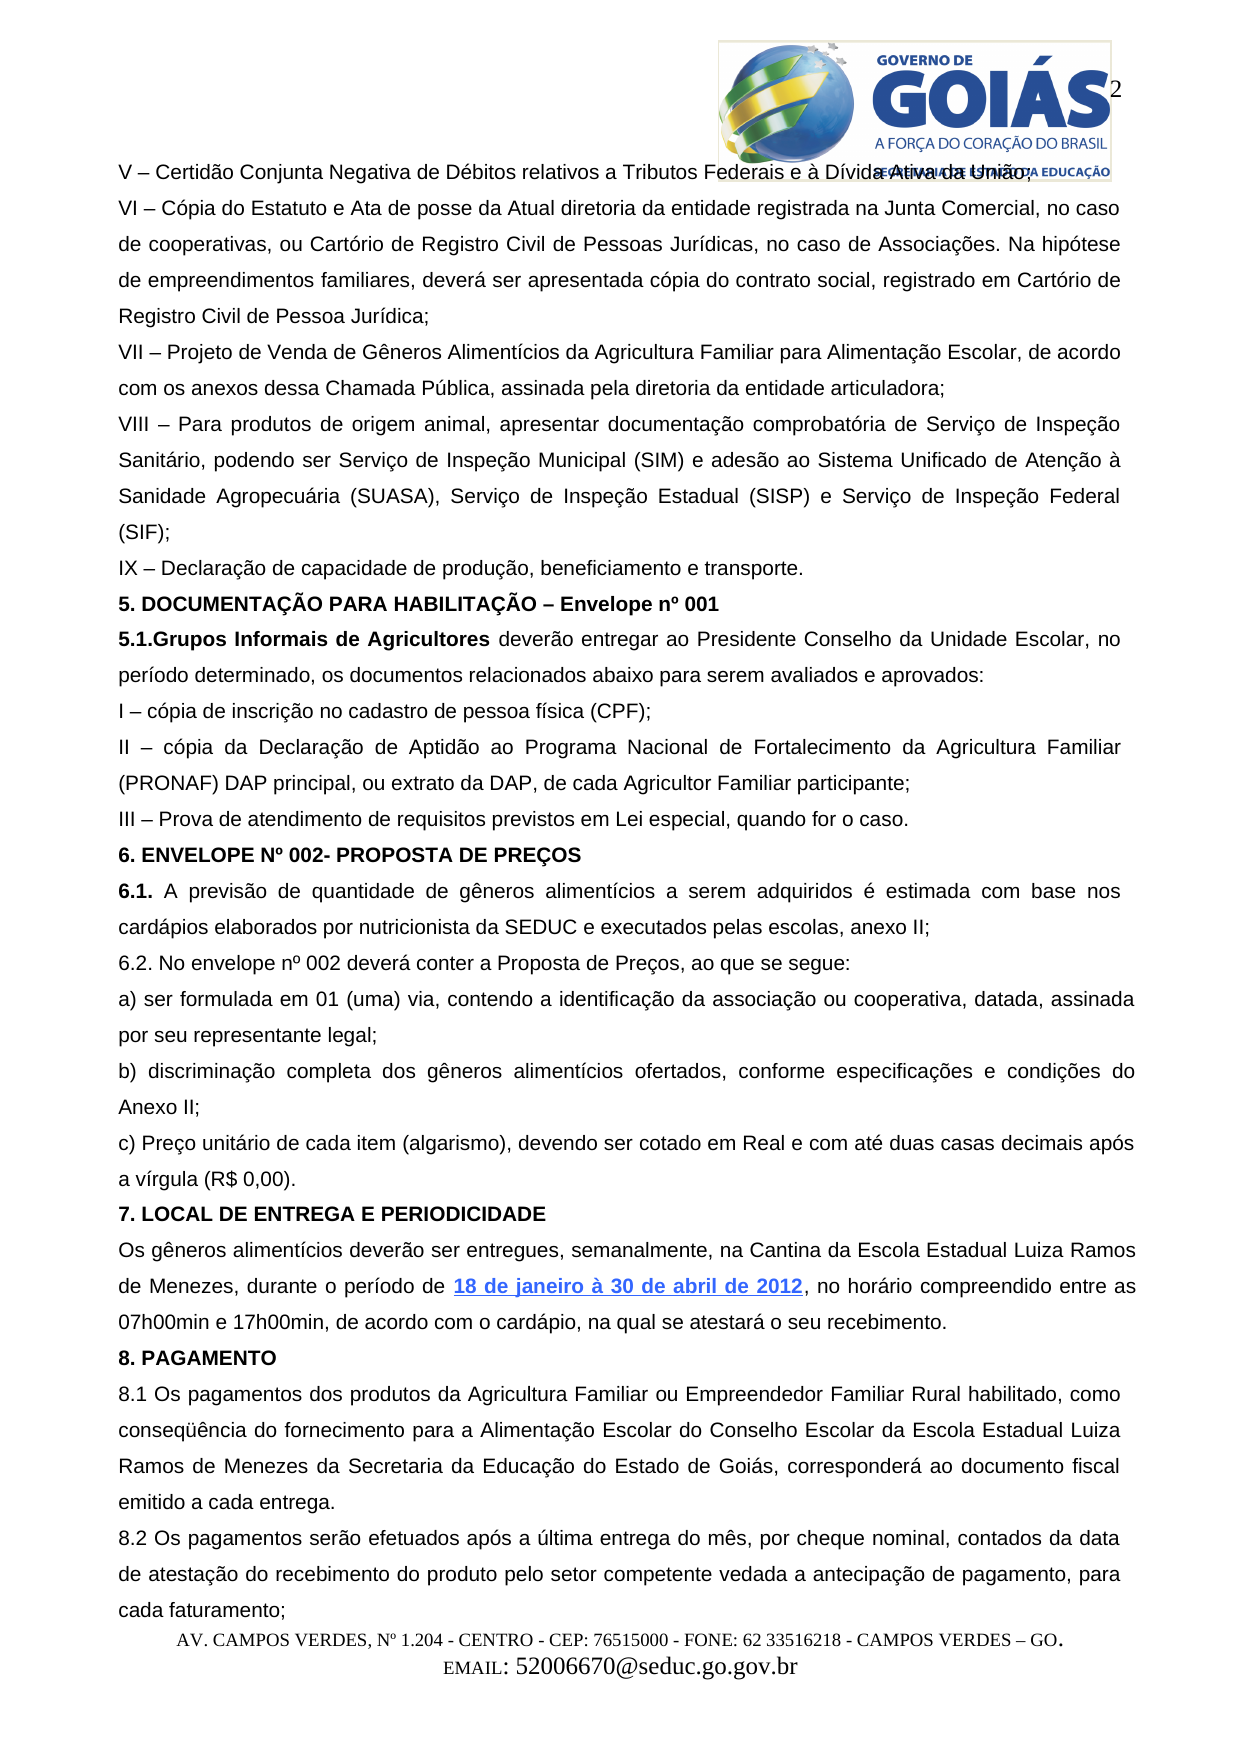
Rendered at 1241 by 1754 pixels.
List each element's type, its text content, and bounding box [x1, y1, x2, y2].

text III – Prova de atendimento de requisitos previstos em Lei especial, quando for o caso. [118, 807, 1122, 831]
text VII – Projeto de Venda de Gêneros Alimentícios da Agricultura Familiar para Alimentação Escolar, de acordo com os anexos dessa Chamada Pública, assinada pela diretoria da entidade articuladora; [118, 340, 1122, 400]
text 5.1.Grupos Informais de Agricultores deverão entregar ao Presidente Conselho da Unidade Escolar, no período determinado, os documentos relacionados abaixo para serem avaliados e aprovados: [118, 627, 1122, 687]
text 6.2. No envelope nº 002 deverá conter a Proposta de Preços, ao que se segue: [118, 951, 1137, 975]
text c) Preço unitário de cada item (algarismo), devendo ser cotado em Real e com até duas casas decimais após a vírgula (R$ 0,00). [118, 1130, 1137, 1190]
text 5. DOCUMENTAÇÃO PARA HABILITAÇÃO – Envelope nº 001 [118, 591, 1122, 615]
text 6. ENVELOPE Nº 002- PROPOSTA DE PREÇOS [118, 843, 1122, 867]
text VI – Cópia do Estatuto e Ata de posse da Atual diretoria da entidade registrada na Junta Comercial, no caso de cooperativas, ou Cartório de Registro Civil de Pessoas Jurídicas, no caso de Associações. Na hipótese de empreendimentos familiares, deverá ser apresentada cópia do contrato social, registrado em Cartório de Registro Civil de Pessoa Jurídica; [118, 196, 1122, 328]
text II – cópia da Declaração de Aptidão ao Programa Nacional de Fortalecimento da Agricultura Familiar (PRONAF) DAP principal, ou extrato da DAP, de cada Agricultor Familiar participante; [118, 735, 1122, 795]
text 7. LOCAL DE ENTREGA E PERIODICIDADE [118, 1202, 1137, 1226]
text Os gêneros alimentícios deverão ser entregues, semanalmente, na Cantina da Escola Estadual Luiza Ramos de Menezes, durante o período de 18 de janeiro à 30 de abril de 2012, no horário compreendido entre as 07h00min e 17h00min, de acordo com o cardápio, na qual se atestará o seu recebimento. [118, 1238, 1137, 1334]
text a) ser formulada em 01 (uma) via, contendo a identificação da associação ou cooperativa, datada, assinada por seu representante legal; [118, 987, 1137, 1047]
text VIII – Para produtos de origem animal, apresentar documentação comprobatória de Serviço de Inspeção Sanitário, podendo ser Serviço de Inspeção Municipal (SIM) e adesão ao Sistema Unificado de Atenção à Sanidade Agropecuária (SUASA), Serviço de Inspeção Estadual (SISP) e Serviço de Inspeção Federal (SIF); [118, 412, 1122, 543]
text 8.1 Os pagamentos dos produtos da Agricultura Familiar ou Empreendedor Familiar Rural habilitado, como conseqüência do fornecimento para a Alimentação Escolar do Conselho Escolar da Escola Estadual Luiza Ramos de Menezes da Secretaria da Educação do Estado de Goiás, corresponderá ao documento fiscal emitido a cada entrega. [118, 1382, 1122, 1514]
text 8. PAGAMENTO [118, 1346, 1137, 1370]
text b) discriminação completa dos gêneros alimentícios ofertados, conforme especificações e condições do Anexo II; [118, 1058, 1137, 1118]
text V – Certidão Conjunta Negativa de Débitos relativos a Tributos Federais e à Dívida Ativa da União; [118, 160, 1122, 184]
text I – cópia de inscrição no cadastro de pessoa física (CPF); [118, 699, 1122, 723]
text IX – Declaração de capacidade de produção, beneficiamento e transporte. [118, 555, 1122, 579]
text 8.2 Os pagamentos serão efetuados após a última entrega do mês, por cheque nominal, contados da data de atestação do recebimento do produto pelo setor competente vedada a antecipação de pagamento, para cada faturamento; [118, 1526, 1122, 1622]
text 6.1. A previsão de quantidade de gêneros alimentícios a serem adquiridos é estimada com base nos cardápios elaborados por nutricionista da SEDUC e executados pelas escolas, anexo II; [118, 879, 1122, 939]
picture [718, 40, 1112, 160]
